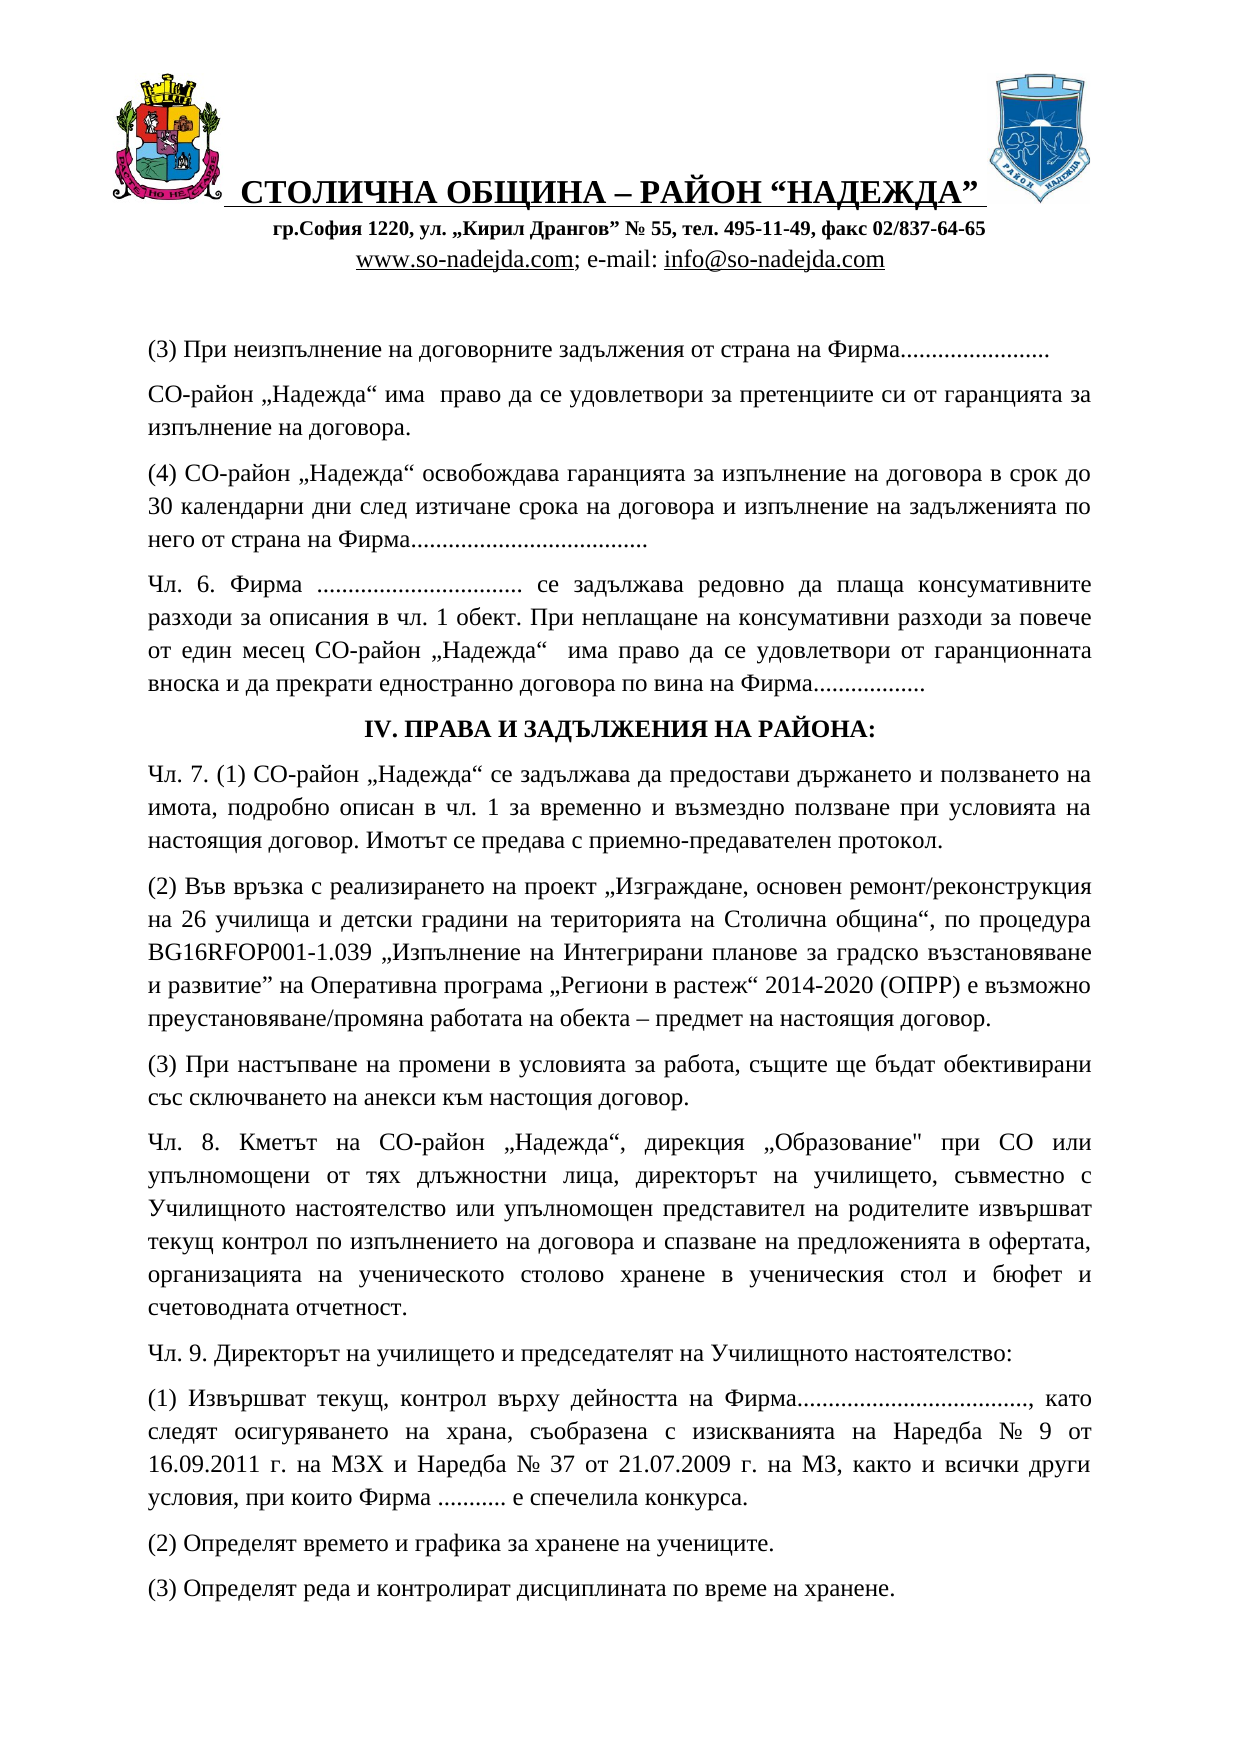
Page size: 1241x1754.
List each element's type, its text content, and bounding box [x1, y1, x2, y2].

text СО-район „Надежда“ има право да се удовлетвори за претенциите си от гаранцията за изпълнение на договора. [148, 379, 1093, 441]
text (4) СО-район „Надежда“ освобождава гаранцията за изпълнение на договора в срок до 30 календарни дни след изтичане срока на договора и изпълнение на задълженията по него от страна на Фирма...................................... [148, 458, 1093, 553]
text Чл. 7. (1) СО-район „Надежда“ се задължава да предостави държането и ползването на имота, подробно описан в чл. 1 за временно и възмездно ползване при условията на настоящия договор. Имотът се предава с приемно-предавателен протокол. [148, 759, 1093, 854]
text (2) Определят времето и графика за хранене на учениците. [148, 1528, 1093, 1557]
text Чл. 6. Фирма ................................. се задължава редовно да плаща консумативните разходи за описания в чл. 1 обект. При неплащане на консумативни разходи за повече от един месец СО-район „Надежда“ има право да се удовлетвори от гаранционната вноска и да прекрати едностранно договора по вина на Фирма.................. [148, 569, 1093, 697]
text IV. ПРАВА И ЗАДЪЛЖЕНИЯ НА РАЙОНА: [148, 714, 1093, 743]
text (3) При неизпълнение на договорните задължения от страна на Фирма........................ [148, 334, 1093, 362]
text (1) Извършват текущ, контрол върху дейността на Фирма....................................., като следят осигуряването на храна, съобразена с изискванията на Наредба № 9 от 16.09.2011 г. на МЗХ и Наредба № 37 от 21.07.2009 г. на МЗ, както и всички други условия, при които Фирма ........... е спечелила конкурса. [148, 1383, 1093, 1511]
text (2) Във връзка с реализирането на проект „Изграждане, основен ремонт/реконструкция на 26 училища и детски градини на територията на Столична община“, по процедура BG16RFOP001-1.039 „Изпълнение на Интегрирани планове за градско възстановяване и развитие” на Оперативна програма „Региони в растеж“ 2014-2020 (ОПРР) е възможно преустановяване/промяна работата на обекта – предмет на настоящия договор. [148, 871, 1093, 1032]
text (3) При настъпване на промени в условията за работа, същите ще бъдат обективирани със сключването на анекси към настощия договор. [148, 1049, 1093, 1110]
text (3) Определят реда и контролират дисциплината по време на хранене. [148, 1573, 1093, 1602]
text Чл. 8. Кметът на СО-район „Надежда“, дирекция „Образование" при СО или упълномощени от тях длъжностни лица, директорът на училището, съвместно с Училищното настоятелство или упълномощен представител на родителите извършват текущ контрол по изпълнението на договора и спазване на предложенията в офертата, организацията на ученическото столово хранене в ученическия стол и бюфет и счетоводната отчетност. [148, 1127, 1093, 1321]
picture [987, 73, 1091, 204]
picture [112, 73, 224, 204]
text Чл. 9. Директорът на училището и председателят на Училищното настоятелство: [148, 1338, 1093, 1367]
